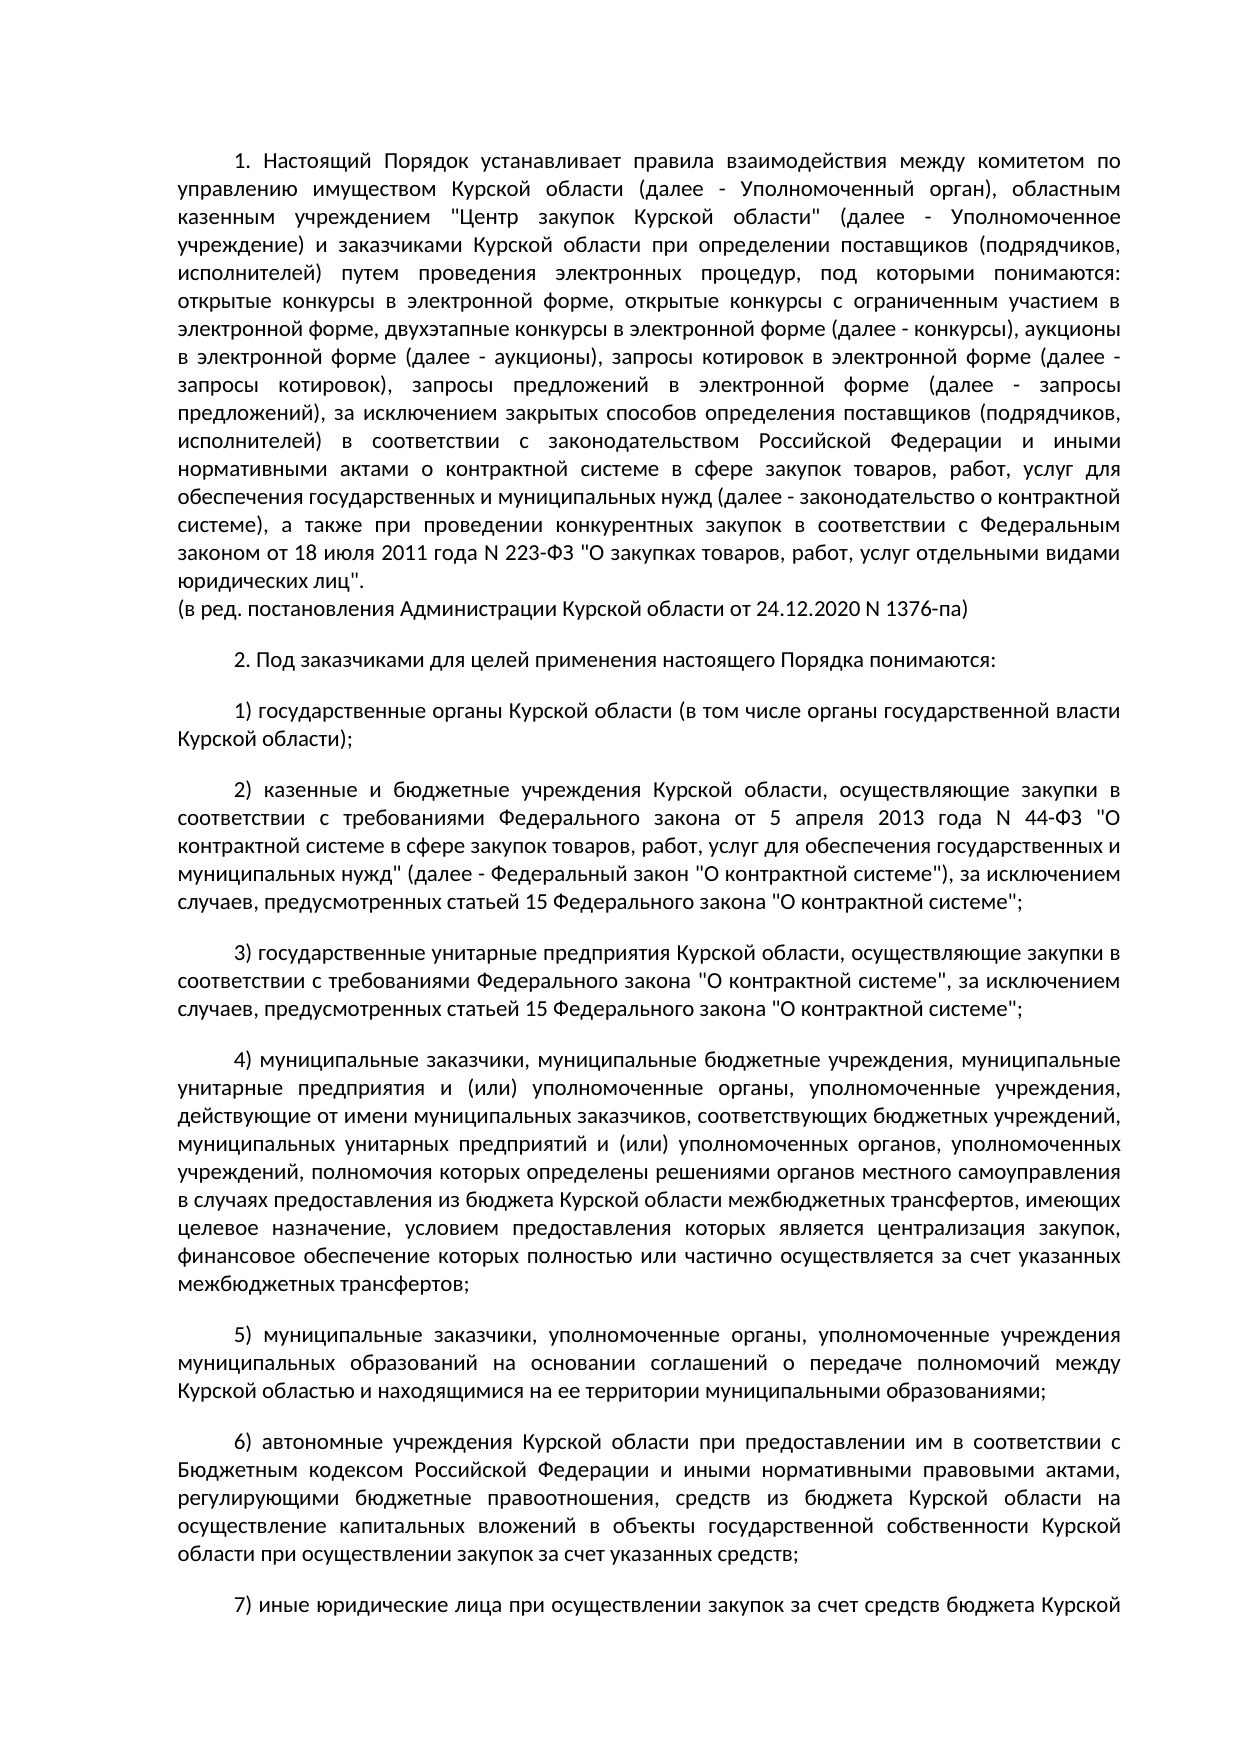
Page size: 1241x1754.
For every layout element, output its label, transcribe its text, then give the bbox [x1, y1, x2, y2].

text 5) муниципальные заказчики, уполномоченные органы, уполномоченные учреждения муниципальных образований на основании соглашений о передаче полномочий между Курской областью и находящимися на ее территории муниципальными образованиями; [177, 1320, 1122, 1404]
text 1) государственные органы Курской области (в том числе органы государственной власти Курской области); [177, 696, 1122, 752]
text 4) муниципальные заказчики, муниципальные бюджетные учреждения, муниципальные унитарные предприятия и (или) уполномоченные органы, уполномоченные учреждения, действующие от имени муниципальных заказчиков, соответствующих бюджетных учреждений, муниципальных унитарных предприятий и (или) уполномоченных органов, уполномоченных учреждений, полномочия которых определены решениями органов местного самоуправления в случаях предоставления из бюджета Курской области межбюджетных трансфертов, имеющих целевое назначение, условием предоставления которых является централизация закупок, финансовое обеспечение которых полностью или частично осуществляется за счет указанных межбюджетных трансфертов; [177, 1045, 1122, 1297]
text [177, 1590, 1122, 1618]
text 2. Под заказчиками для целей применения настоящего Порядка понимаются: [177, 645, 1122, 673]
text 3) государственные унитарные предприятия Курской области, осуществляющие закупки в соответствии с требованиями Федерального закона "О контрактной системе", за исключением случаев, предусмотренных статьей 15 Федерального закона "О контрактной системе"; [177, 938, 1122, 1022]
text 2) казенные и бюджетные учреждения Курской области, осуществляющие закупки в соответствии с требованиями Федерального закона от 5 апреля 2013 года N 44-ФЗ "О контрактной системе в сфере закупок товаров, работ, услуг для обеспечения государственных и муниципальных нужд" (далее - Федеральный закон "О контрактной системе"), за исключением случаев, предусмотренных статьей 15 Федерального закона "О контрактной системе"; [177, 775, 1122, 915]
text 6) автономные учреждения Курской области при предоставлении им в соответствии с Бюджетным кодексом Российской Федерации и иными нормативными правовыми актами, регулирующими бюджетные правоотношения, средств из бюджета Курской области на осуществление капитальных вложений в объекты государственной собственности Курской области при осуществлении закупок за счет указанных средств; [177, 1427, 1122, 1567]
text 1. Настоящий Порядок устанавливает правила взаимодействия между комитетом по управлению имуществом Курской области (далее - Уполномоченный орган), областным казенным учреждением "Центр закупок Курской области" (далее - Уполномоченное учреждение) и заказчиками Курской области при определении поставщиков (подрядчиков, исполнителей) путем проведения электронных процедур, под которыми понимаются: открытые конкурсы в электронной форме, открытые конкурсы с ограниченным участием в электронной форме, двухэтапные конкурсы в электронной форме (далее - конкурсы), аукционы в электронной форме (далее - аукционы), запросы котировок в электронной форме (далее - запросы котировок), запросы предложений в электронной форме (далее - запросы предложений), за исключением закрытых способов определения поставщиков (подрядчиков, исполнителей) в соответствии с законодательством Российской Федерации и иными нормативными актами о контрактной системе в сфере закупок товаров, работ, услуг для обеспечения государственных и муниципальных нужд (далее - законодательство о контрактной системе), а также при проведении конкурентных закупок в соответствии с Федеральным законом от 18 июля 2011 года N 223-ФЗ "О закупках товаров, работ, услуг отдельными видами юридических лиц". [177, 146, 1122, 594]
text (в ред. постановления Администрации Курской области от 24.12.2020 N 1376-па) [177, 594, 1122, 622]
